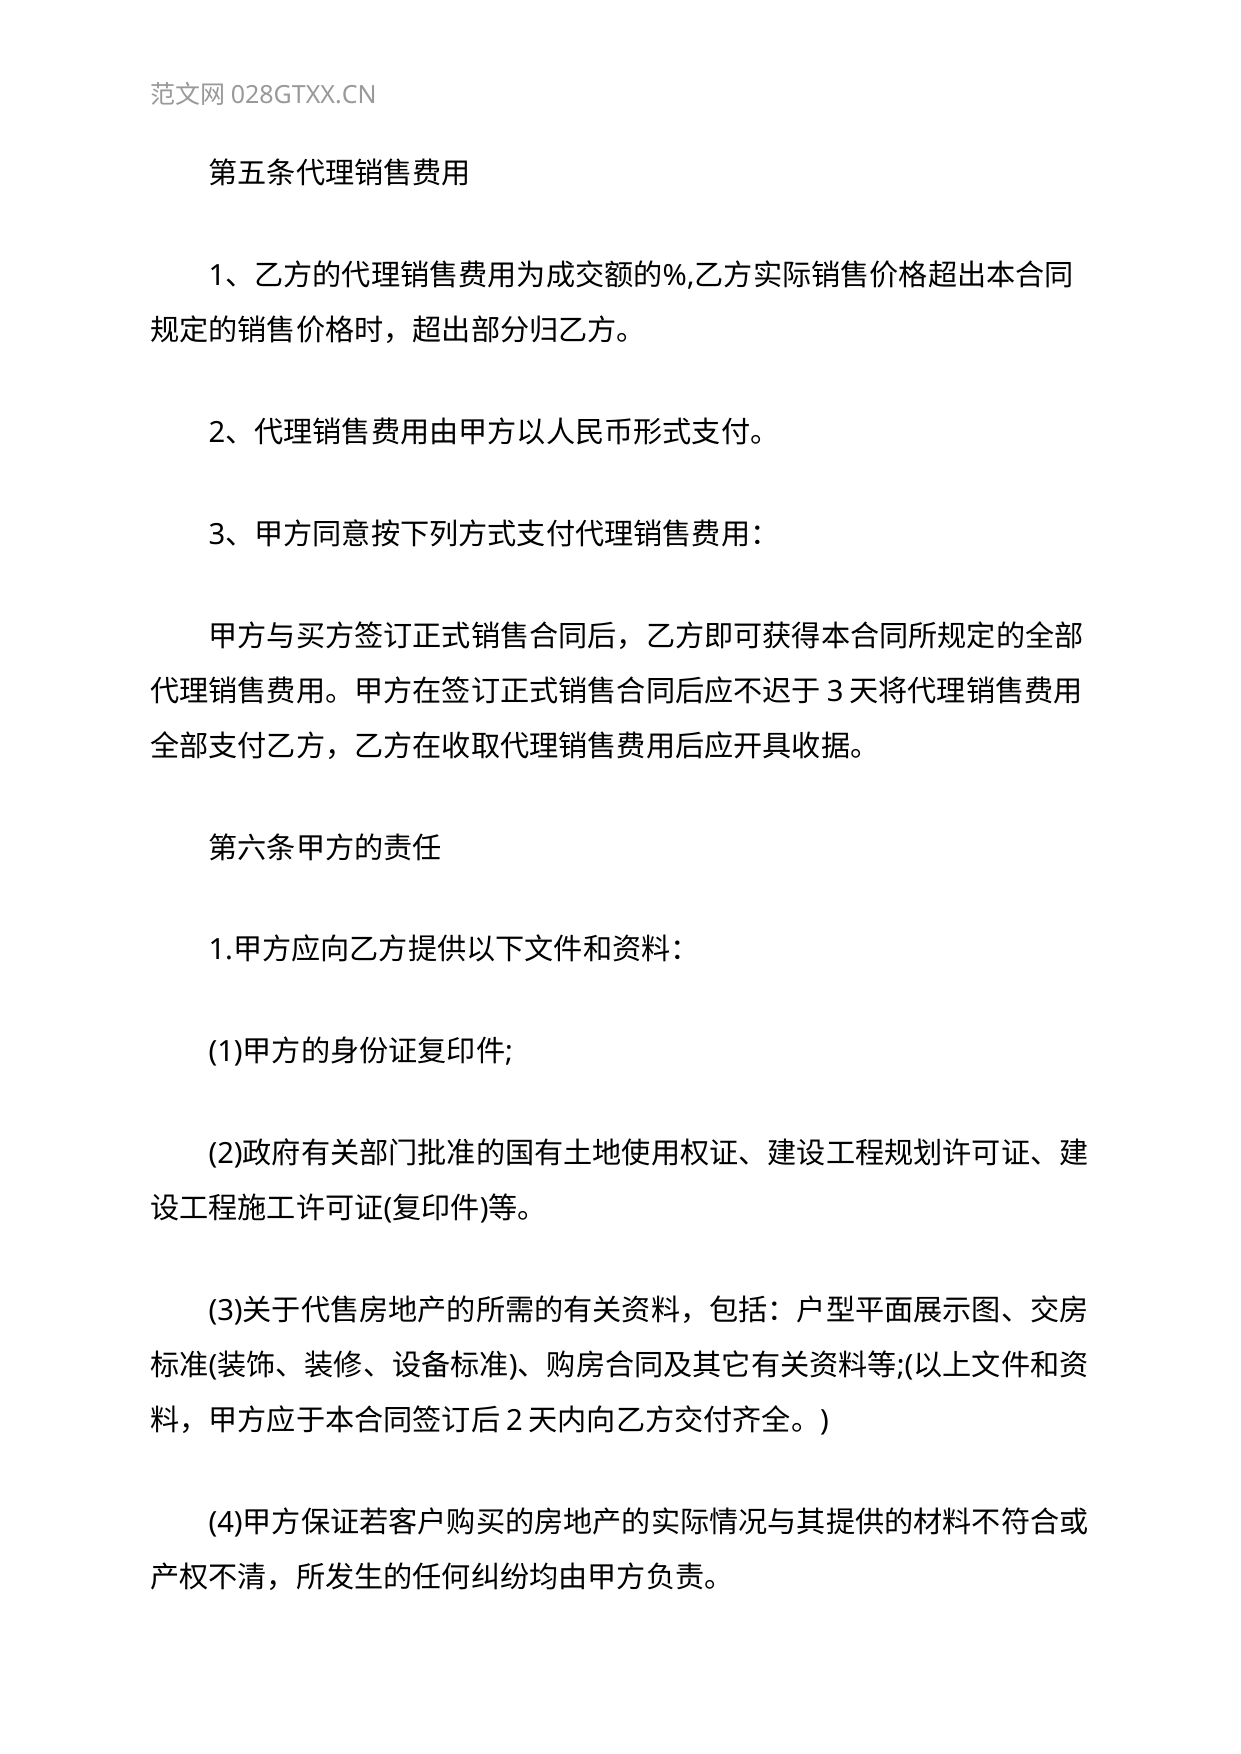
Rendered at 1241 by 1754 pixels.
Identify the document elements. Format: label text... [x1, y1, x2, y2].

text 甲方与买方签订正式销售合同后，乙方即可获得本合同所规定的全部代理销售费用。甲方在签订正式销售合同后应不迟于3天将代理销售费用全部支付乙方，乙方在收取代理销售费用后应开具收据。 [150, 612, 1090, 765]
text 2、代理销售费用由甲方以人民币形式支付。 [150, 408, 1090, 451]
text (2)政府有关部门批准的国有土地使用权证、建设工程规划许可证、建设工程施工许可证(复印件)等。 [150, 1130, 1090, 1227]
text 1、乙方的代理销售费用为成交额的%,乙方实际销售价格超出本合同规定的销售价格时，超出部分归乙方。 [150, 252, 1090, 349]
text 第五条代理销售费用 [150, 150, 1090, 192]
text 1.甲方应向乙方提供以下文件和资料： [150, 926, 1090, 968]
text (4)甲方保证若客户购买的房地产的实际情况与其提供的材料不符合或产权不清，所发生的任何纠纷均由甲方负责。 [150, 1499, 1090, 1596]
text (3)关于代售房地产的所需的有关资料，包括：户型平面展示图、交房标准(装饰、装修、设备标准)、购房合同及其它有关资料等;(以上文件和资料，甲方应于本合同签订后2天内向乙方交付齐全。) [150, 1287, 1090, 1439]
text 3、甲方同意按下列方式支付代理销售费用： [150, 511, 1090, 553]
text 第六条甲方的责任 [150, 824, 1090, 866]
text (1)甲方的身份证复印件; [150, 1028, 1090, 1070]
